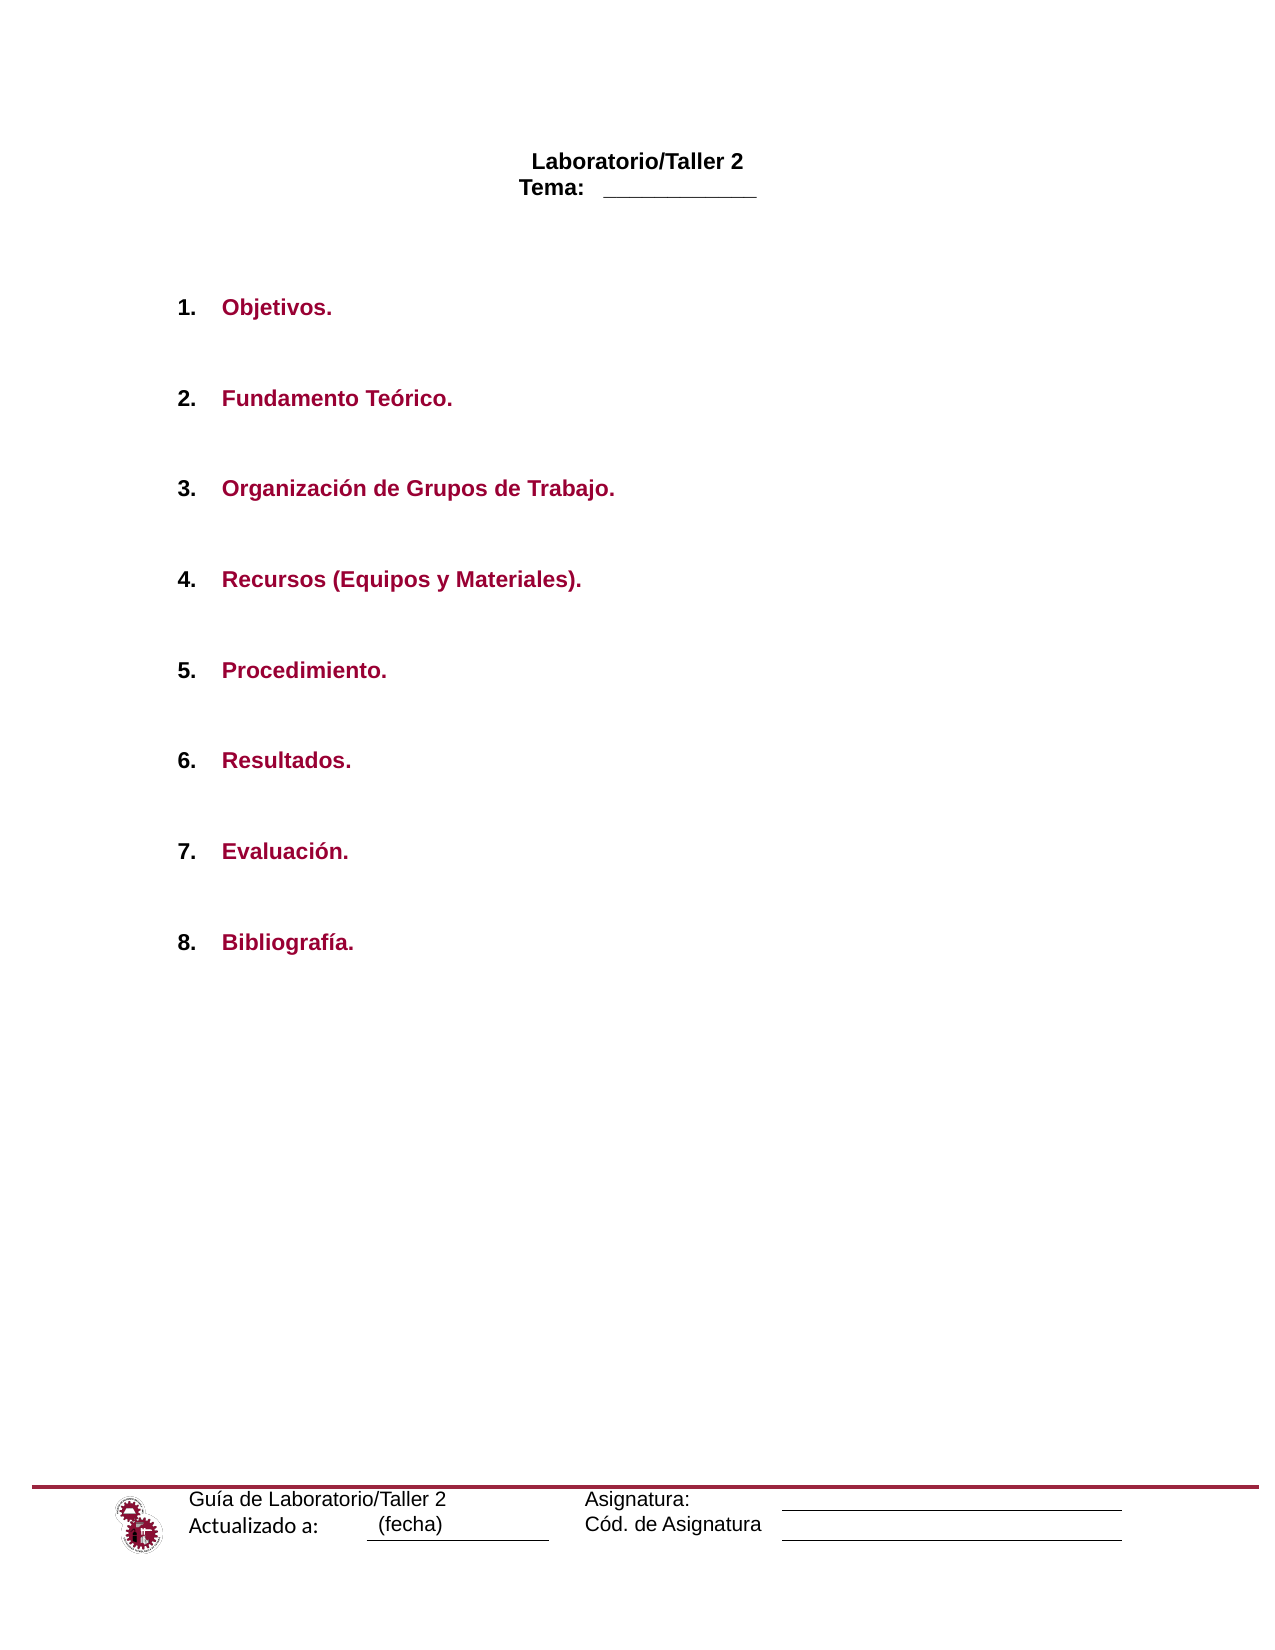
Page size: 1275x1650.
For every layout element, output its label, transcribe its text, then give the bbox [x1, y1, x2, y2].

list Resultados. [177, 747, 1107, 773]
list Fundamento Teórico. [177, 385, 1107, 411]
text Laboratorio/Taller 2 [177, 148, 1098, 174]
list Objetivos. [177, 294, 1107, 320]
list Bibliografía. [177, 928, 1107, 955]
list Organización de Grupos de Trabajo. [177, 475, 1107, 502]
list Recursos (Equipos y Materiales). [177, 566, 1107, 592]
text Tema: ____________ [177, 174, 1098, 200]
picture [114, 1496, 164, 1555]
list Evaluación. [177, 838, 1107, 864]
list Procedimiento. [177, 657, 1107, 683]
